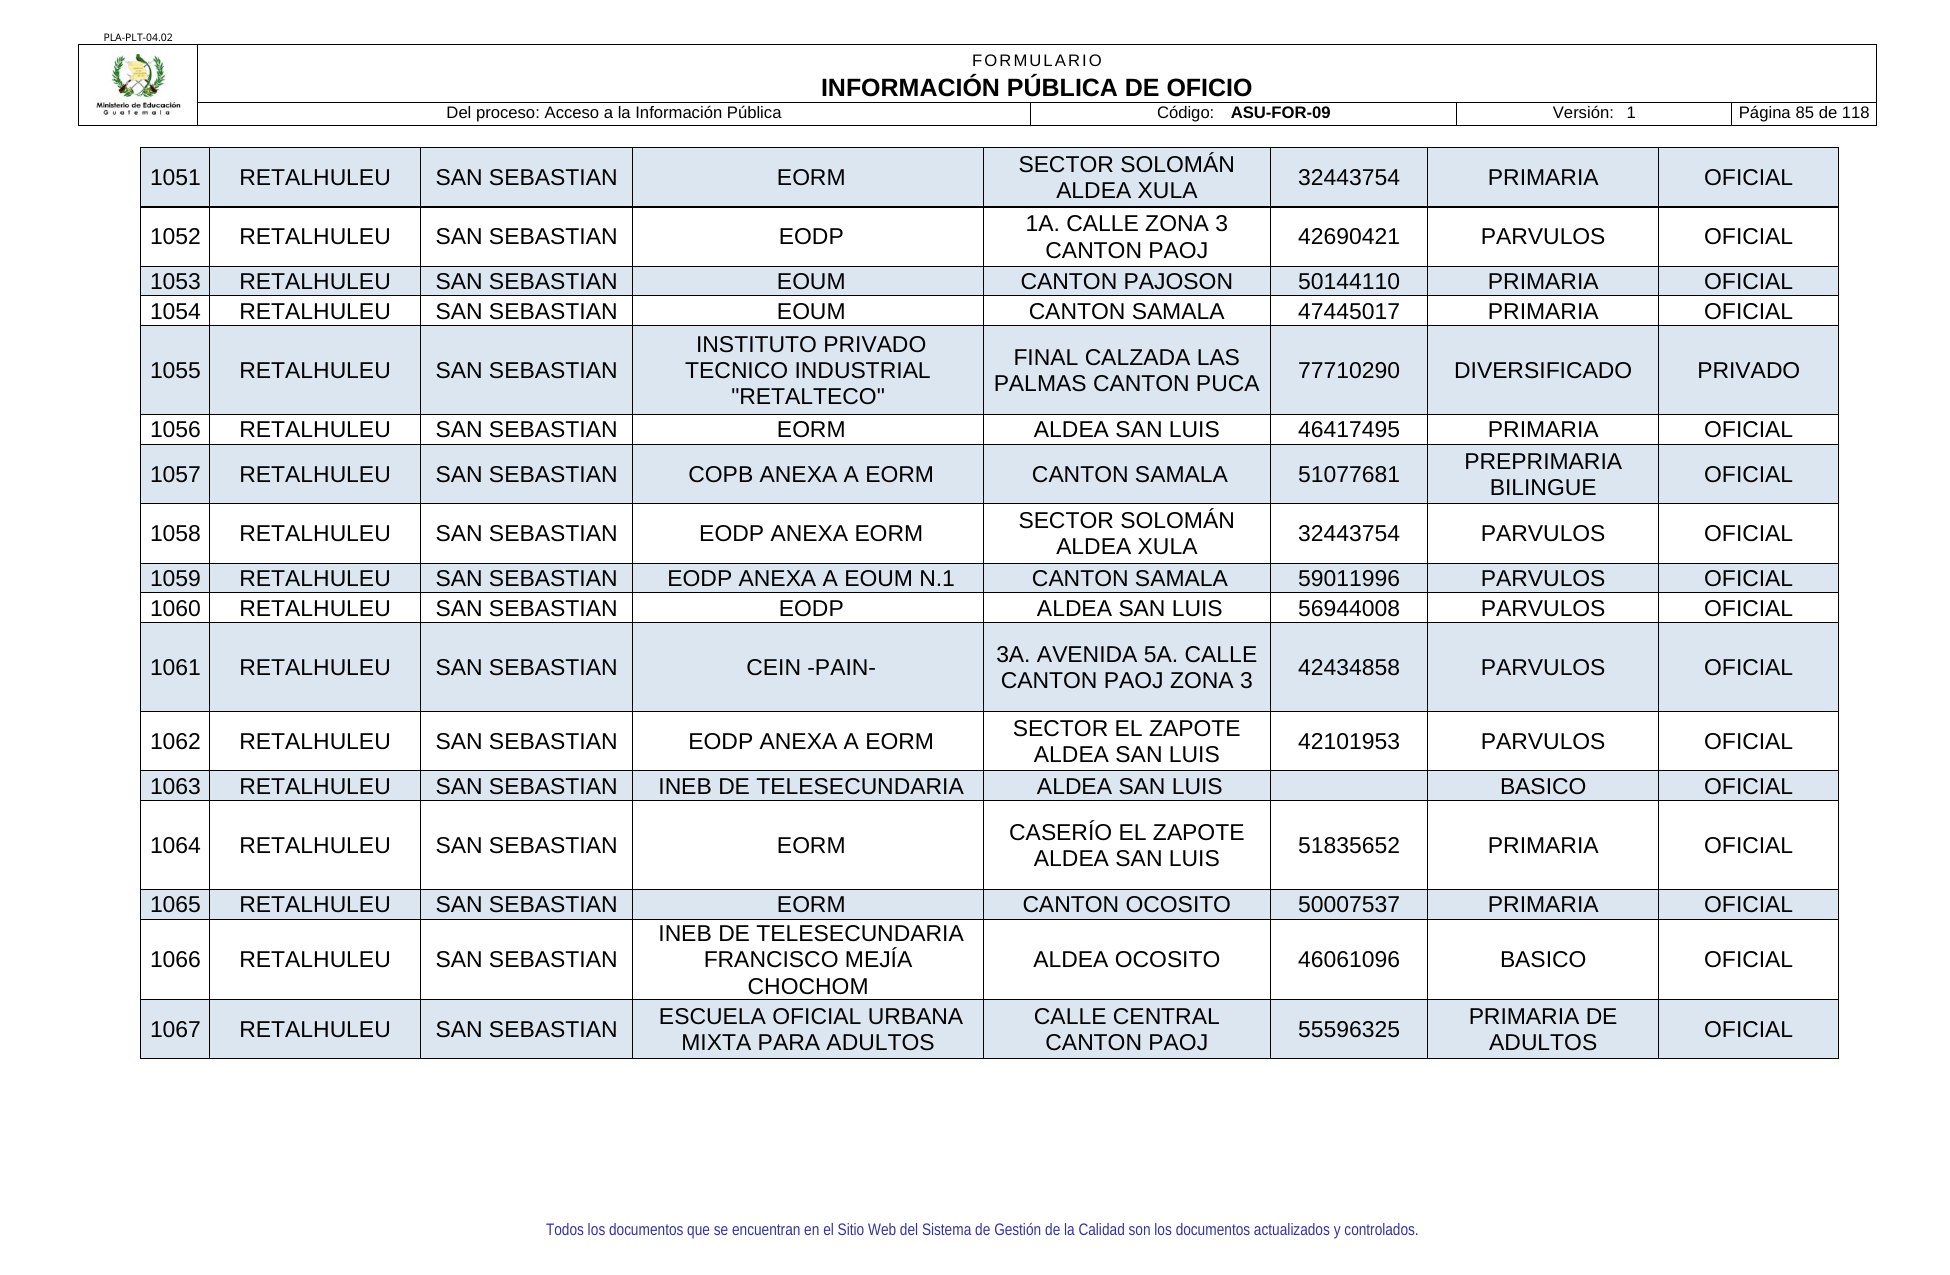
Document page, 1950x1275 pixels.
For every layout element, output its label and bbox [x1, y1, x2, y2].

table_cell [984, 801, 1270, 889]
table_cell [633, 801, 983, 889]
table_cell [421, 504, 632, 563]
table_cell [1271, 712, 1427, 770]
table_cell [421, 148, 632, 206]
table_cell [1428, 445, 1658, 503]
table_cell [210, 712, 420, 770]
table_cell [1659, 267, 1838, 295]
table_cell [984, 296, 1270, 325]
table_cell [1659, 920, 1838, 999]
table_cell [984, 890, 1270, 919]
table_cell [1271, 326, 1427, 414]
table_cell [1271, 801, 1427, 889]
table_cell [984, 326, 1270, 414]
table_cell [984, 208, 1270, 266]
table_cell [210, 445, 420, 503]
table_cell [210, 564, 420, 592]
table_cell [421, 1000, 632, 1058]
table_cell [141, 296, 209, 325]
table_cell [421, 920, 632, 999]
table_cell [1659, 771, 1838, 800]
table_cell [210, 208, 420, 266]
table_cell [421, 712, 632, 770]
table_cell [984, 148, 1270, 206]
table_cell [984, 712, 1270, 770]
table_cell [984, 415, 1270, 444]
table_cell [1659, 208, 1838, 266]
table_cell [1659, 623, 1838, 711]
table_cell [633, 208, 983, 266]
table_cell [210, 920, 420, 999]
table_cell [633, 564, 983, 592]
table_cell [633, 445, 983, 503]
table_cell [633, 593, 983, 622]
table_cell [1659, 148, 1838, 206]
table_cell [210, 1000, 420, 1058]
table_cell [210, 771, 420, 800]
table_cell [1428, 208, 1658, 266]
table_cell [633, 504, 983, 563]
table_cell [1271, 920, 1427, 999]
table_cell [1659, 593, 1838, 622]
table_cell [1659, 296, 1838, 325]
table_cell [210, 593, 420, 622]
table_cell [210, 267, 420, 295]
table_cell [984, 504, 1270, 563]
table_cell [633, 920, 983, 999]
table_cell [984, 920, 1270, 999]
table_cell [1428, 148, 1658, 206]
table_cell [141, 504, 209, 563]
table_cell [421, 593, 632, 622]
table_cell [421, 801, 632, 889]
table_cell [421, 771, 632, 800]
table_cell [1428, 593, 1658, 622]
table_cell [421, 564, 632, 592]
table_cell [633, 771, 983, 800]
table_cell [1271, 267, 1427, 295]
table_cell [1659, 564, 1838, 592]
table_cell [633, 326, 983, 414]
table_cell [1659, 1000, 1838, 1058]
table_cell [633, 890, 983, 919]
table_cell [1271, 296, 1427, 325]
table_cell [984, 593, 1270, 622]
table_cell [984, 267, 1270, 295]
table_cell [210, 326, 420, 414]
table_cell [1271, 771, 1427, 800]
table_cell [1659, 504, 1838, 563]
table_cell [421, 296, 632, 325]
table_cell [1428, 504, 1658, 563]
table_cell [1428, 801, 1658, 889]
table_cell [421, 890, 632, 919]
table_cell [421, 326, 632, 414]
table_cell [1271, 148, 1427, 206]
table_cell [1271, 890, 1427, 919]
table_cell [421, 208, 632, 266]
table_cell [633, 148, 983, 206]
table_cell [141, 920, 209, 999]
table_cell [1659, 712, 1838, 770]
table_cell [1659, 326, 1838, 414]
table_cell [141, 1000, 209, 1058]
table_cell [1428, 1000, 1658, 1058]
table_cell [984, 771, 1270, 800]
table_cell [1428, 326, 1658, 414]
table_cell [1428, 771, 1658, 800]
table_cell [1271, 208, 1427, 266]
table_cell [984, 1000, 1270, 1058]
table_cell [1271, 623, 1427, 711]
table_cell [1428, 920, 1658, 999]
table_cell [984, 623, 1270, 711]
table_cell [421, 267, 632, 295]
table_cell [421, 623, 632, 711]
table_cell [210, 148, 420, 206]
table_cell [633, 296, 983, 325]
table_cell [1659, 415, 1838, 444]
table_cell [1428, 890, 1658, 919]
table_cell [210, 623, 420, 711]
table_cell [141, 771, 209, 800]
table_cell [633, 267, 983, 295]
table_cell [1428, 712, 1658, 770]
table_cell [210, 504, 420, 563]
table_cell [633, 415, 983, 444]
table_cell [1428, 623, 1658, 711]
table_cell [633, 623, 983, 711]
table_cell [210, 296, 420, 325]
picture [95, 51, 181, 117]
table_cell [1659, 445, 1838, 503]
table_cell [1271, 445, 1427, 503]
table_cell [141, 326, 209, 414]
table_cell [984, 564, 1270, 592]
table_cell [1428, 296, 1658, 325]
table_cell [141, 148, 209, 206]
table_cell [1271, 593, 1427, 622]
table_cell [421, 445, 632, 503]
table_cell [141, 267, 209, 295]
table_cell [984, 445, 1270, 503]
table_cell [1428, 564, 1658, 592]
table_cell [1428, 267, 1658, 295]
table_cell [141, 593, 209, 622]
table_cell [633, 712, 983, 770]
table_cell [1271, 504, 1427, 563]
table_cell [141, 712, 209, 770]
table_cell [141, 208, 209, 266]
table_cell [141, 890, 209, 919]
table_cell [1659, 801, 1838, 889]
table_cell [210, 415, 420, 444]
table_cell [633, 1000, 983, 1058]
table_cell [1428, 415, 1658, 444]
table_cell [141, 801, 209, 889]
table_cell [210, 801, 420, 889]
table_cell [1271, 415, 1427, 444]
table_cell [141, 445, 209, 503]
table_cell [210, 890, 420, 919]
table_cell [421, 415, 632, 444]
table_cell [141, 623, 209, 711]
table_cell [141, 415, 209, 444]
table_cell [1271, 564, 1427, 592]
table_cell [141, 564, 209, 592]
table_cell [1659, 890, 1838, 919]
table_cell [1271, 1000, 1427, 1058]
